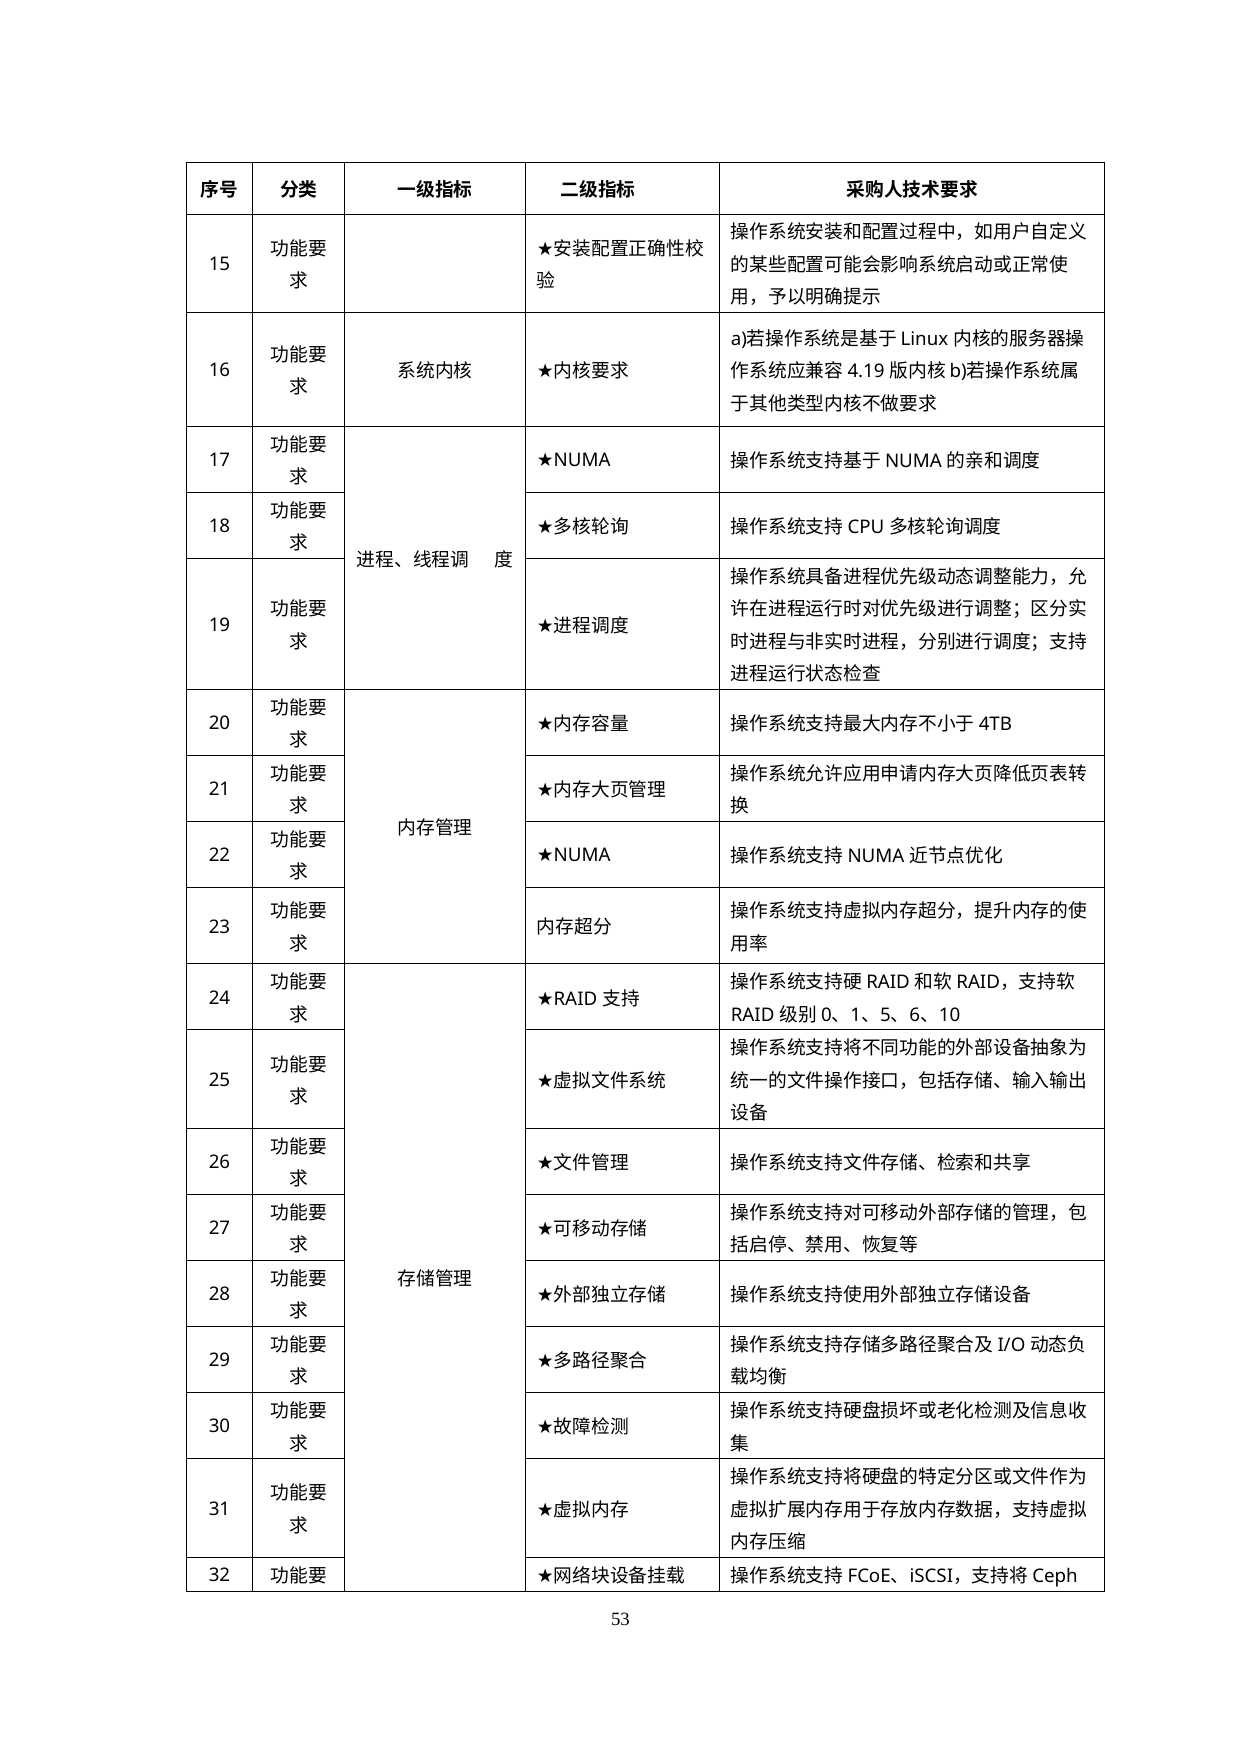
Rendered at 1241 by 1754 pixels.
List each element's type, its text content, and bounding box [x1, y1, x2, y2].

table_cell 功能要求 [253, 690, 344, 755]
table_cell ★NUMA [526, 822, 719, 887]
table_cell ★内核要求 [526, 313, 719, 426]
table_cell 20 [187, 690, 252, 755]
table_cell 操作系统支持将硬盘的特定分区或文件作为虚拟扩展内存用于存放内存数据，支持虚拟内存压缩 [720, 1459, 1104, 1557]
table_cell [720, 1558, 1104, 1591]
table_cell 内存超分 [526, 888, 719, 963]
table_cell 内存管理 [345, 690, 525, 963]
table_cell 功能要求 [253, 1327, 344, 1392]
table_cell ★虚拟文件系统 [526, 1030, 719, 1128]
table_cell 操作系统允许应用申请内存大页降低页表转换 [720, 756, 1104, 821]
table_cell ★NUMA [526, 427, 719, 492]
table_cell 操作系统支持硬盘损坏或老化检测及信息收集 [720, 1393, 1104, 1458]
table_cell a)若操作系统是基于Linux 内核的服务器操作系统应兼容 4.19 版内核b)若操作系统属于其他类型内核不做要求 [720, 313, 1104, 426]
table_cell 功能要求 [253, 1459, 344, 1557]
table_cell ★RAID 支持 [526, 964, 719, 1029]
table_cell 22 [187, 822, 252, 887]
table_cell ★多路径聚合 [526, 1327, 719, 1392]
table_cell 功能要求 [253, 756, 344, 821]
table_cell ★外部独立存储 [526, 1261, 719, 1326]
table_cell 21 [187, 756, 252, 821]
table_cell 功能要求 [253, 1393, 344, 1458]
table_cell 操作系统支持 CPU 多核轮询调度 [720, 493, 1104, 558]
table_cell 功能要求 [253, 215, 344, 312]
table_cell 24 [187, 964, 252, 1029]
table_cell 功能要求 [253, 964, 344, 1029]
table_cell 进程、线程调 度 [345, 427, 525, 689]
table_cell 功能要求 [253, 822, 344, 887]
table_cell 18 [187, 493, 252, 558]
table_cell ★多核轮询 [526, 493, 719, 558]
table_header 分类 [253, 163, 344, 213]
table_cell 19 [187, 559, 252, 689]
table_header 采购人技术要求 [720, 163, 1104, 213]
table_cell 15 [187, 215, 252, 312]
table_cell 功能要求 [253, 427, 344, 492]
table_cell 操作系统支持虚拟内存超分，提升内存的使用率 [720, 888, 1104, 963]
table_cell ★进程调度 [526, 559, 719, 689]
table_cell ★网络块设备挂载 [526, 1558, 719, 1591]
table_cell 操作系统支持最大内存不小于 4TB [720, 690, 1104, 755]
table_header 二级指标 [526, 163, 719, 213]
table_cell 26 [187, 1129, 252, 1194]
table_header 序号 [187, 163, 252, 213]
table_cell 32 [187, 1558, 252, 1591]
table_cell 操作系统支持文件存储、检索和共享 [720, 1129, 1104, 1194]
table_header 一级指标 [345, 163, 525, 213]
table_cell 操作系统支持基于 NUMA 的亲和调度 [720, 427, 1104, 492]
table_cell 功能要求 [253, 559, 344, 689]
table_cell 30 [187, 1393, 252, 1458]
table_cell 存储管理 [345, 964, 525, 1591]
table_cell 16 [187, 313, 252, 426]
table_cell ★故障检测 [526, 1393, 719, 1458]
table_cell 功能要求 [253, 1195, 344, 1260]
table_cell ★安装配置正确性校验 [526, 215, 719, 312]
table_cell 31 [187, 1459, 252, 1557]
table_cell ★文件管理 [526, 1129, 719, 1194]
table_cell 操作系统支持存储多路径聚合及 I/O 动态负载均衡 [720, 1327, 1104, 1392]
table_cell 操作系统支持对可移动外部存储的管理，包括启停、禁用、恢复等 [720, 1195, 1104, 1260]
table_cell ★虚拟内存 [526, 1459, 719, 1557]
table_cell 功能要求 [253, 888, 344, 963]
table_cell 操作系统具备进程优先级动态调整能力，允许在进程运行时对优先级进行调整；区分实时进程与非实时进程，分别进行调度；支持进程运行状态检查 [720, 559, 1104, 689]
table_cell 功能要求 [253, 1030, 344, 1128]
table_cell 操作系统安装和配置过程中，如用户自定义的某些配置可能会影响系统启动或正常使用，予以明确提示 [720, 215, 1104, 312]
table_cell ★内存容量 [526, 690, 719, 755]
table_cell 功能要求 [253, 313, 344, 426]
table_cell 功能要求 [253, 493, 344, 558]
table_cell 17 [187, 427, 252, 492]
table_cell 29 [187, 1327, 252, 1392]
table_cell 操作系统支持使用外部独立存储设备 [720, 1261, 1104, 1326]
table_cell 23 [187, 888, 252, 963]
table_cell 27 [187, 1195, 252, 1260]
table_cell 功能要求 [253, 1129, 344, 1194]
table_cell ★内存大页管理 [526, 756, 719, 821]
table_cell 28 [187, 1261, 252, 1326]
table_cell 功能要求 [253, 1558, 344, 1591]
table_cell 操作系统支持将不同功能的外部设备抽象为统一的文件操作接口，包括存储、输入输出设备 [720, 1030, 1104, 1128]
table_cell 操作系统支持 NUMA 近节点优化 [720, 822, 1104, 887]
table_cell 操作系统支持硬 RAID 和软 RAID，支持软 RAID 级别 0、1、5、6、10 [720, 964, 1104, 1029]
table_cell 25 [187, 1030, 252, 1128]
table_cell 系统内核 [345, 313, 525, 426]
table_cell 功能要求 [253, 1261, 344, 1326]
table_cell ★可移动存储 [526, 1195, 719, 1260]
